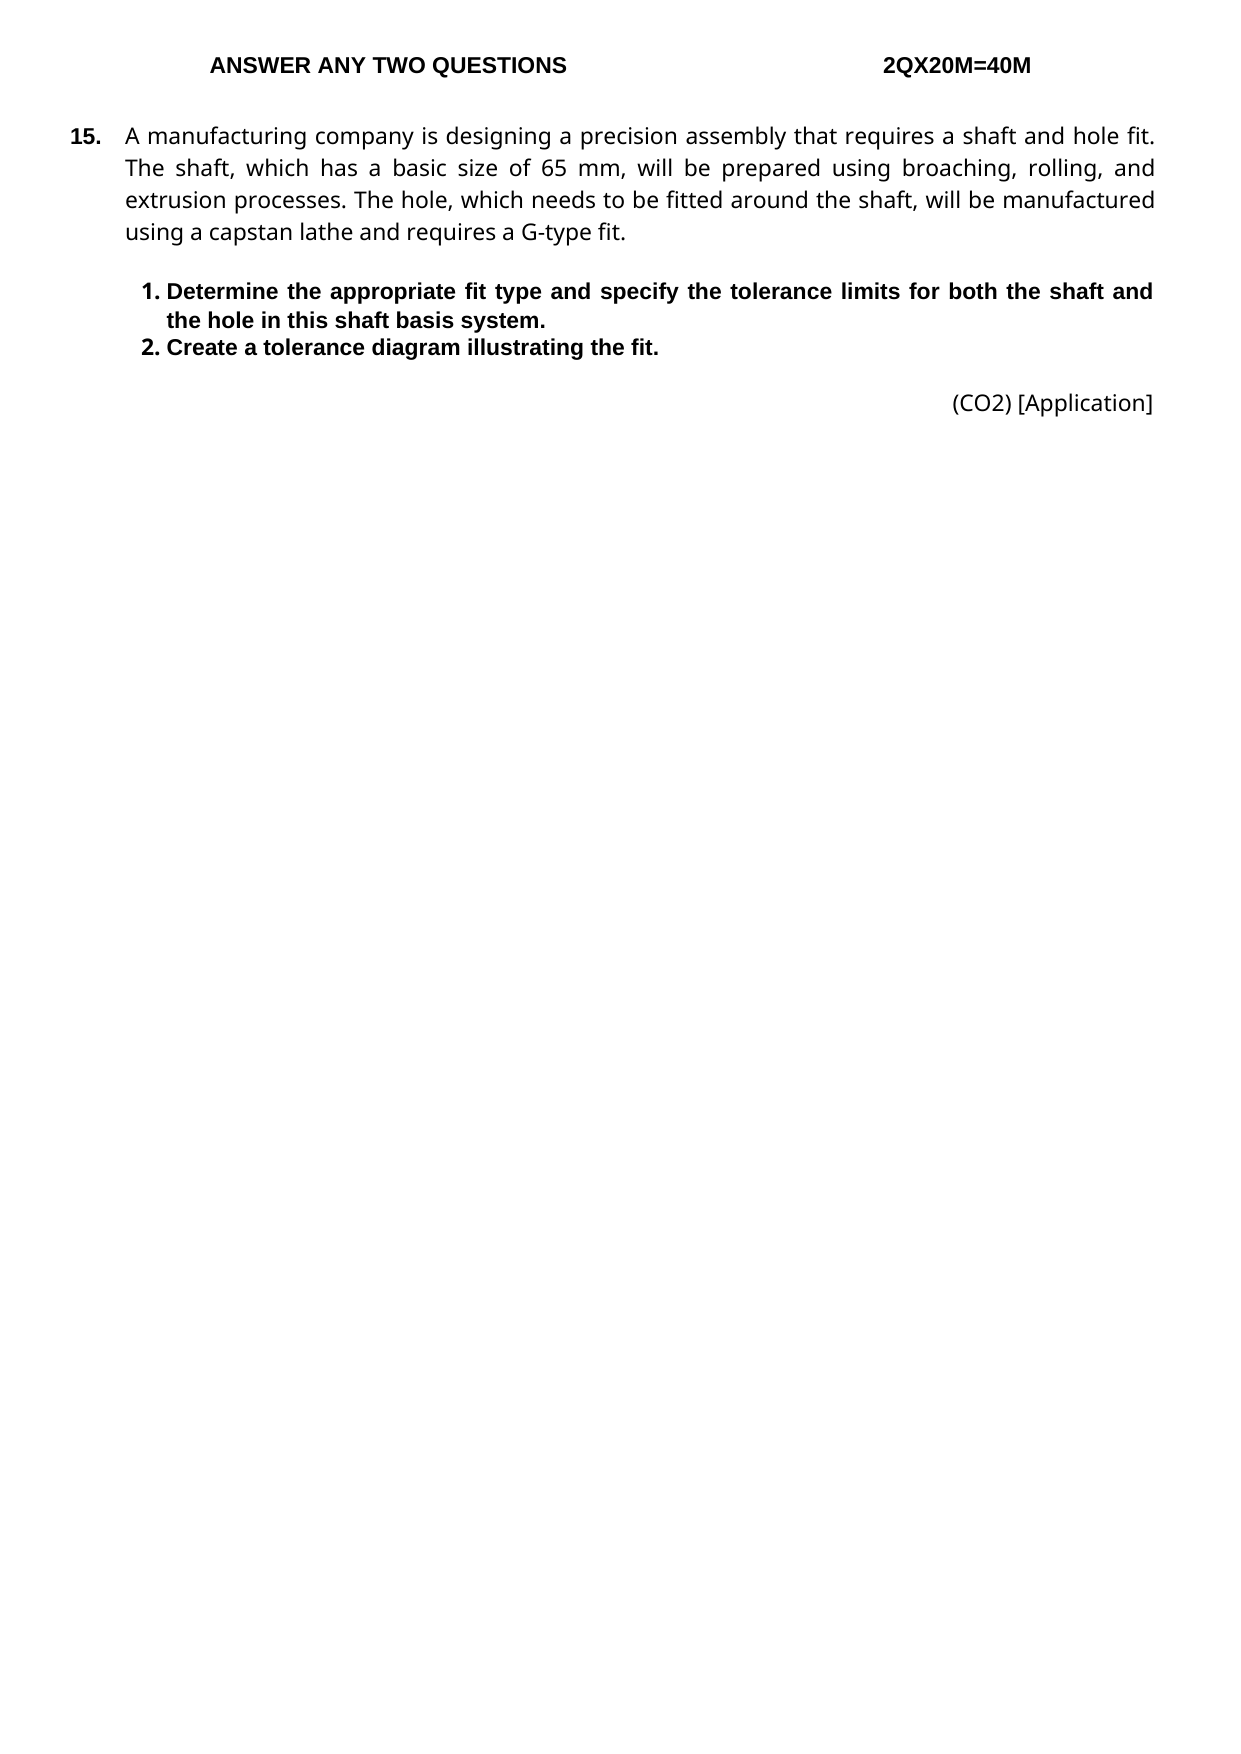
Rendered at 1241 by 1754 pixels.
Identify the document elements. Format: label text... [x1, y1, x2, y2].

text ANSWER ANY TWO QUESTIONS 2QX20M=40M [56, 52, 1184, 78]
list Create a tolerance diagram illustrating the fit. [141, 334, 1198, 361]
text (CO2) [Application] [56, 387, 1153, 418]
list Determine the appropriate fit type and specify the tolerance limits for both the shaft and the hole in this shaft basis system. [141, 275, 1156, 333]
list A manufacturing company is designing a precision assembly that requires a shaft and hole fit. The shaft, which has a basic size of 65 mm, will be prepared using broaching, rolling, and extrusion processes. The hole, which needs to be fitted around the shaft, will be manufactured using a capstan lathe and requires a G-type fit. [70, 120, 1156, 248]
